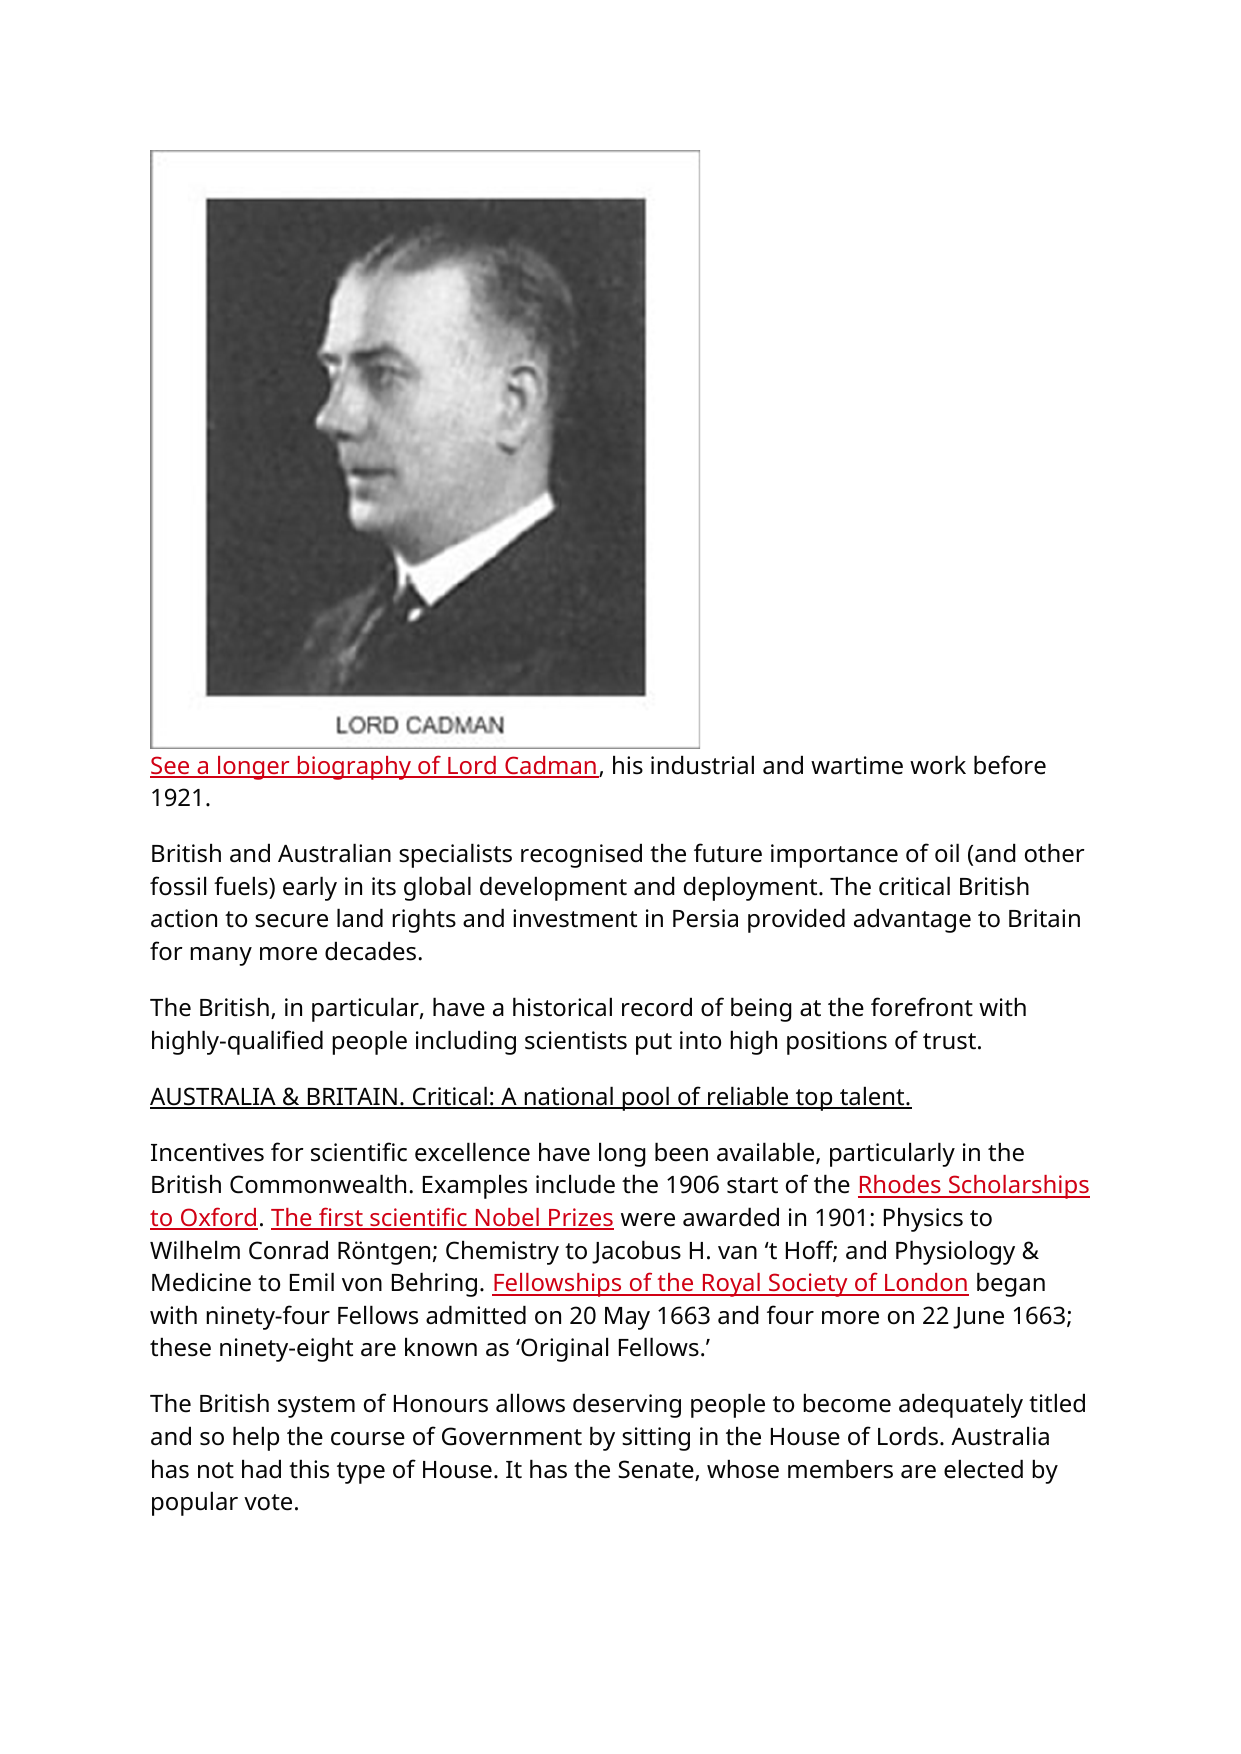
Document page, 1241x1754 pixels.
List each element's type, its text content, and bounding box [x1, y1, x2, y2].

picture [150, 150, 700, 749]
text British and Australian specialists recognised the future importance of oil (and other fossil fuels) early in its global development and deployment. The critical British action to secure land rights and investment in Persia provided advantage to Britain for many more decades. [150, 837, 1090, 967]
text AUSTRALIA & BRITAIN. Critical: A national pool of reliable top talent. [150, 1079, 1090, 1112]
text The British, in particular, have a historical record of being at the forefront with highly-qualified people including scientists put into high positions of trust. [150, 991, 1090, 1056]
text Incentives for scientific excellence have long been available, particularly in the British Commonwealth. Examples include the 1906 start of the Rhodes Scholarships to Oxford. The first scientific Nobel Prizes were awarded in 1901: Physics to Wilhelm Conrad Röntgen; Chemistry to Jacobus H. van ‘t Hoff; and Physiology & Medicine to Emil von Behring. Fellowships of the Royal Society of London began with ninety-four Fellows admitted on 20 May 1663 and four more on 22 June 1663; these ninety-eight are known as ‘Original Fellows.’ [150, 1136, 1090, 1364]
text See a longer biography of Lord Cadman, his industrial and wartime work before 1921. [150, 748, 1090, 814]
text The British system of Honours allows deserving people to become adequately titled and so help the course of Government by sitting in the House of Lords. Australia has not had this type of House. It has the Senate, whose members are elected by popular vote. [150, 1387, 1090, 1518]
